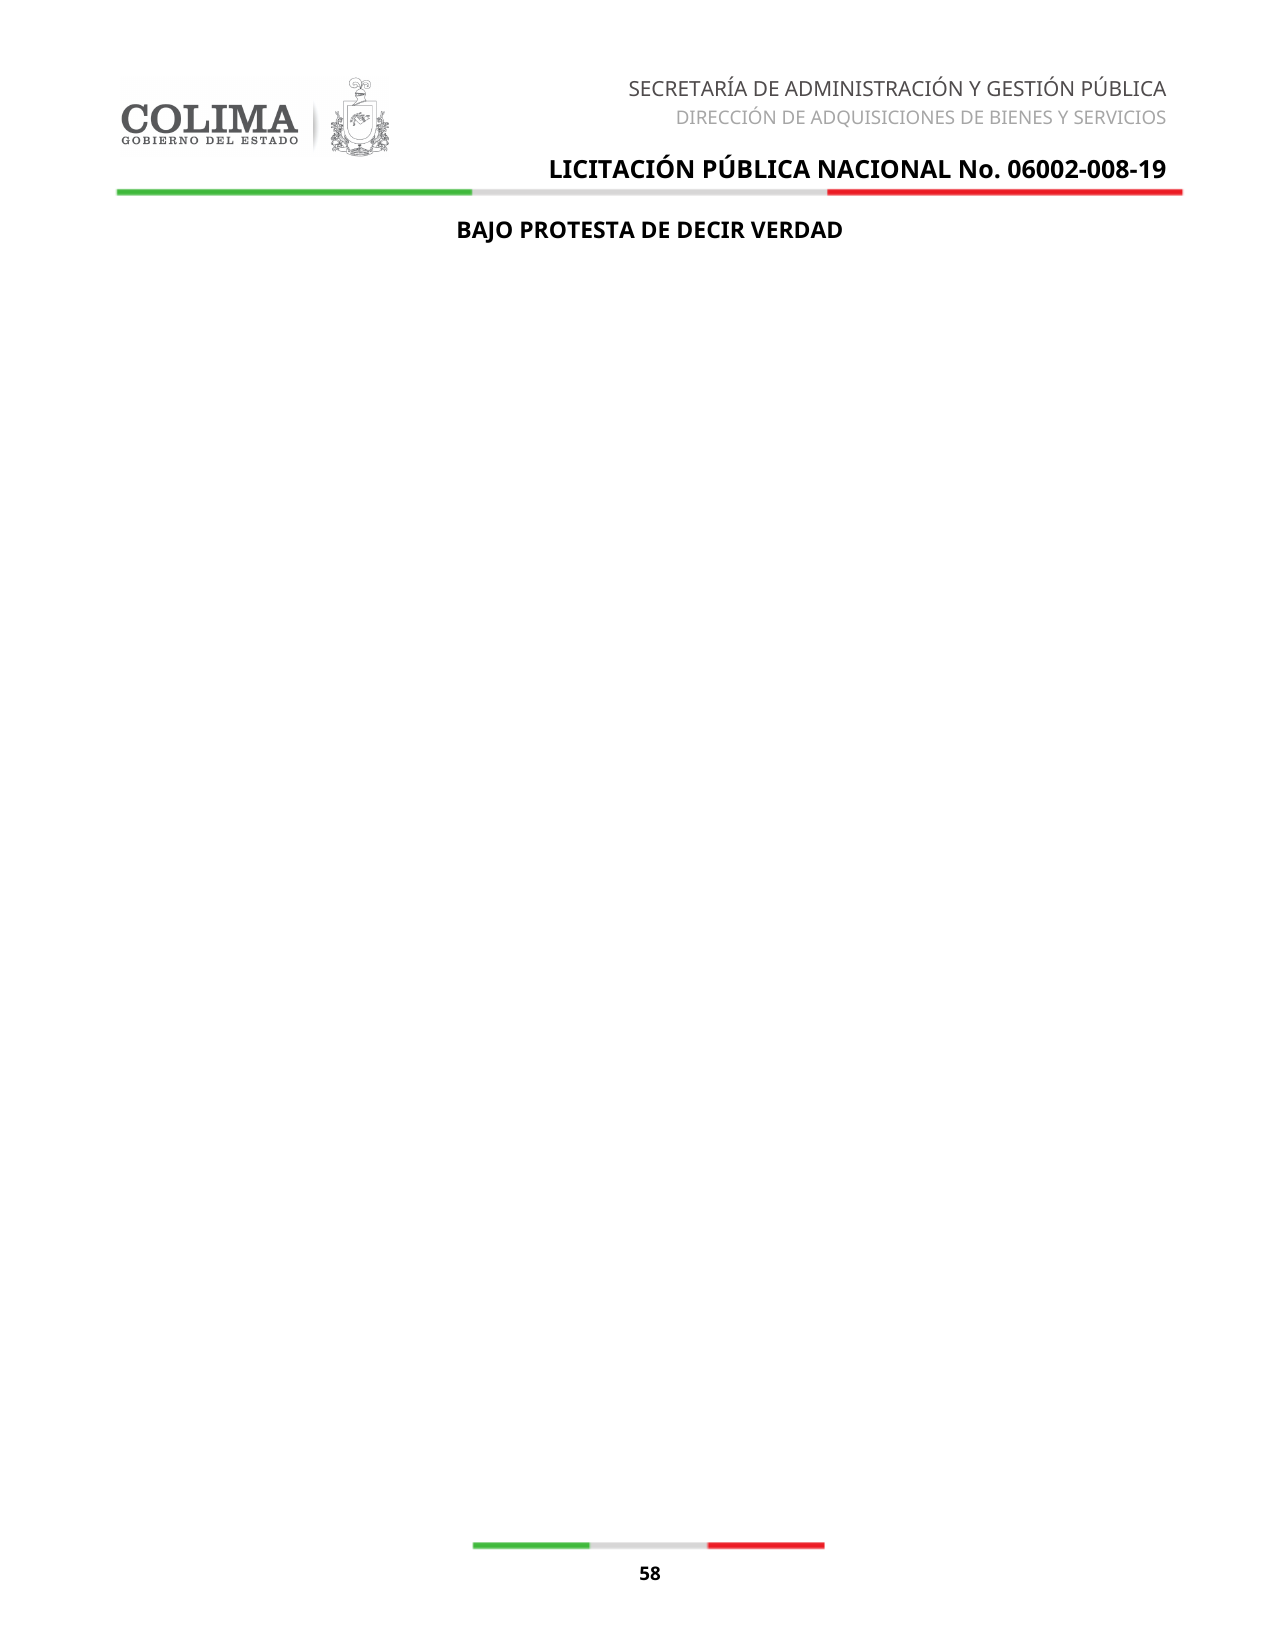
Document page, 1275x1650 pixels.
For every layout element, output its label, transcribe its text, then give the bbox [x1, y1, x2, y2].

text BAJO PROTESTA DE DECIR VERDAD [133, 213, 1167, 245]
picture [120, 76, 389, 157]
picture [472, 1532, 828, 1556]
picture [111, 183, 1189, 204]
